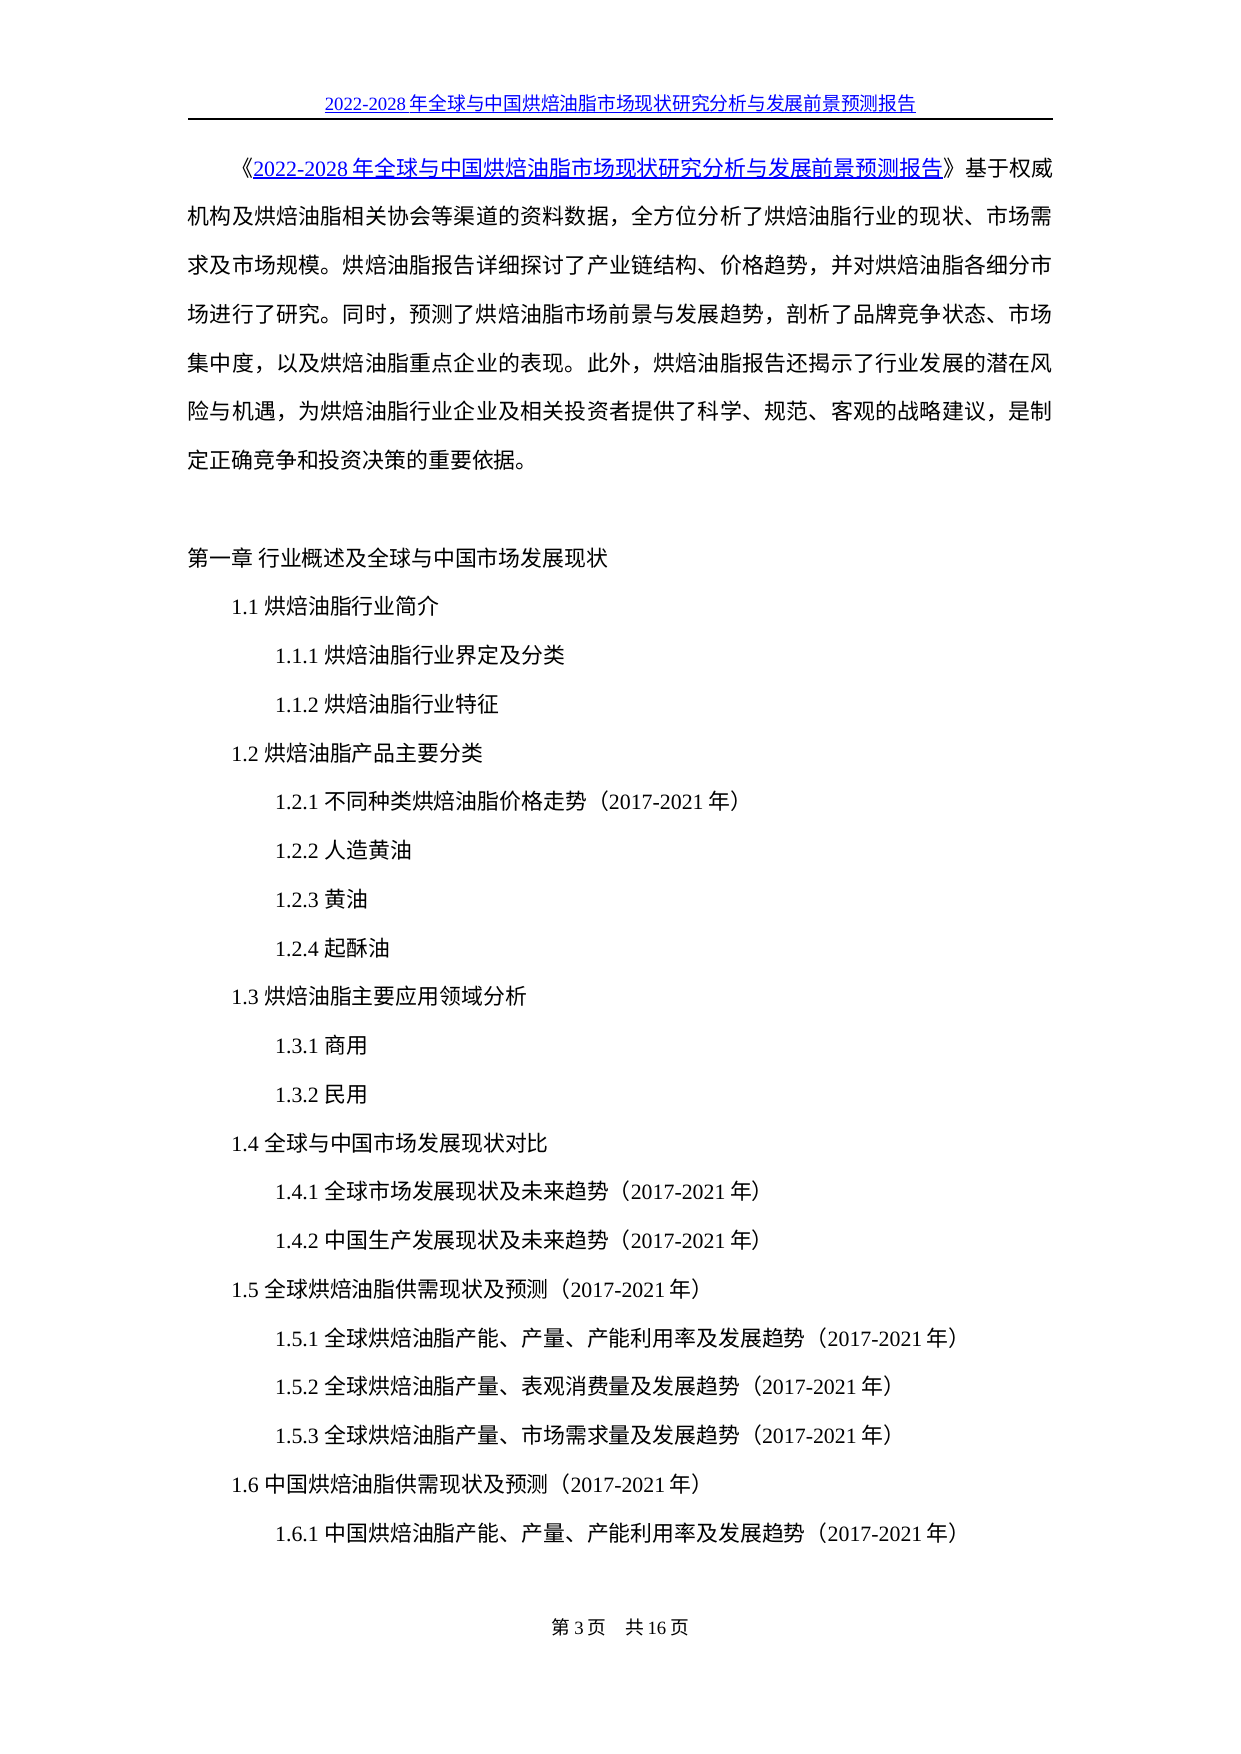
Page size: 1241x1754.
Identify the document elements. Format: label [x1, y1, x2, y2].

text [187, 150, 1053, 1548]
